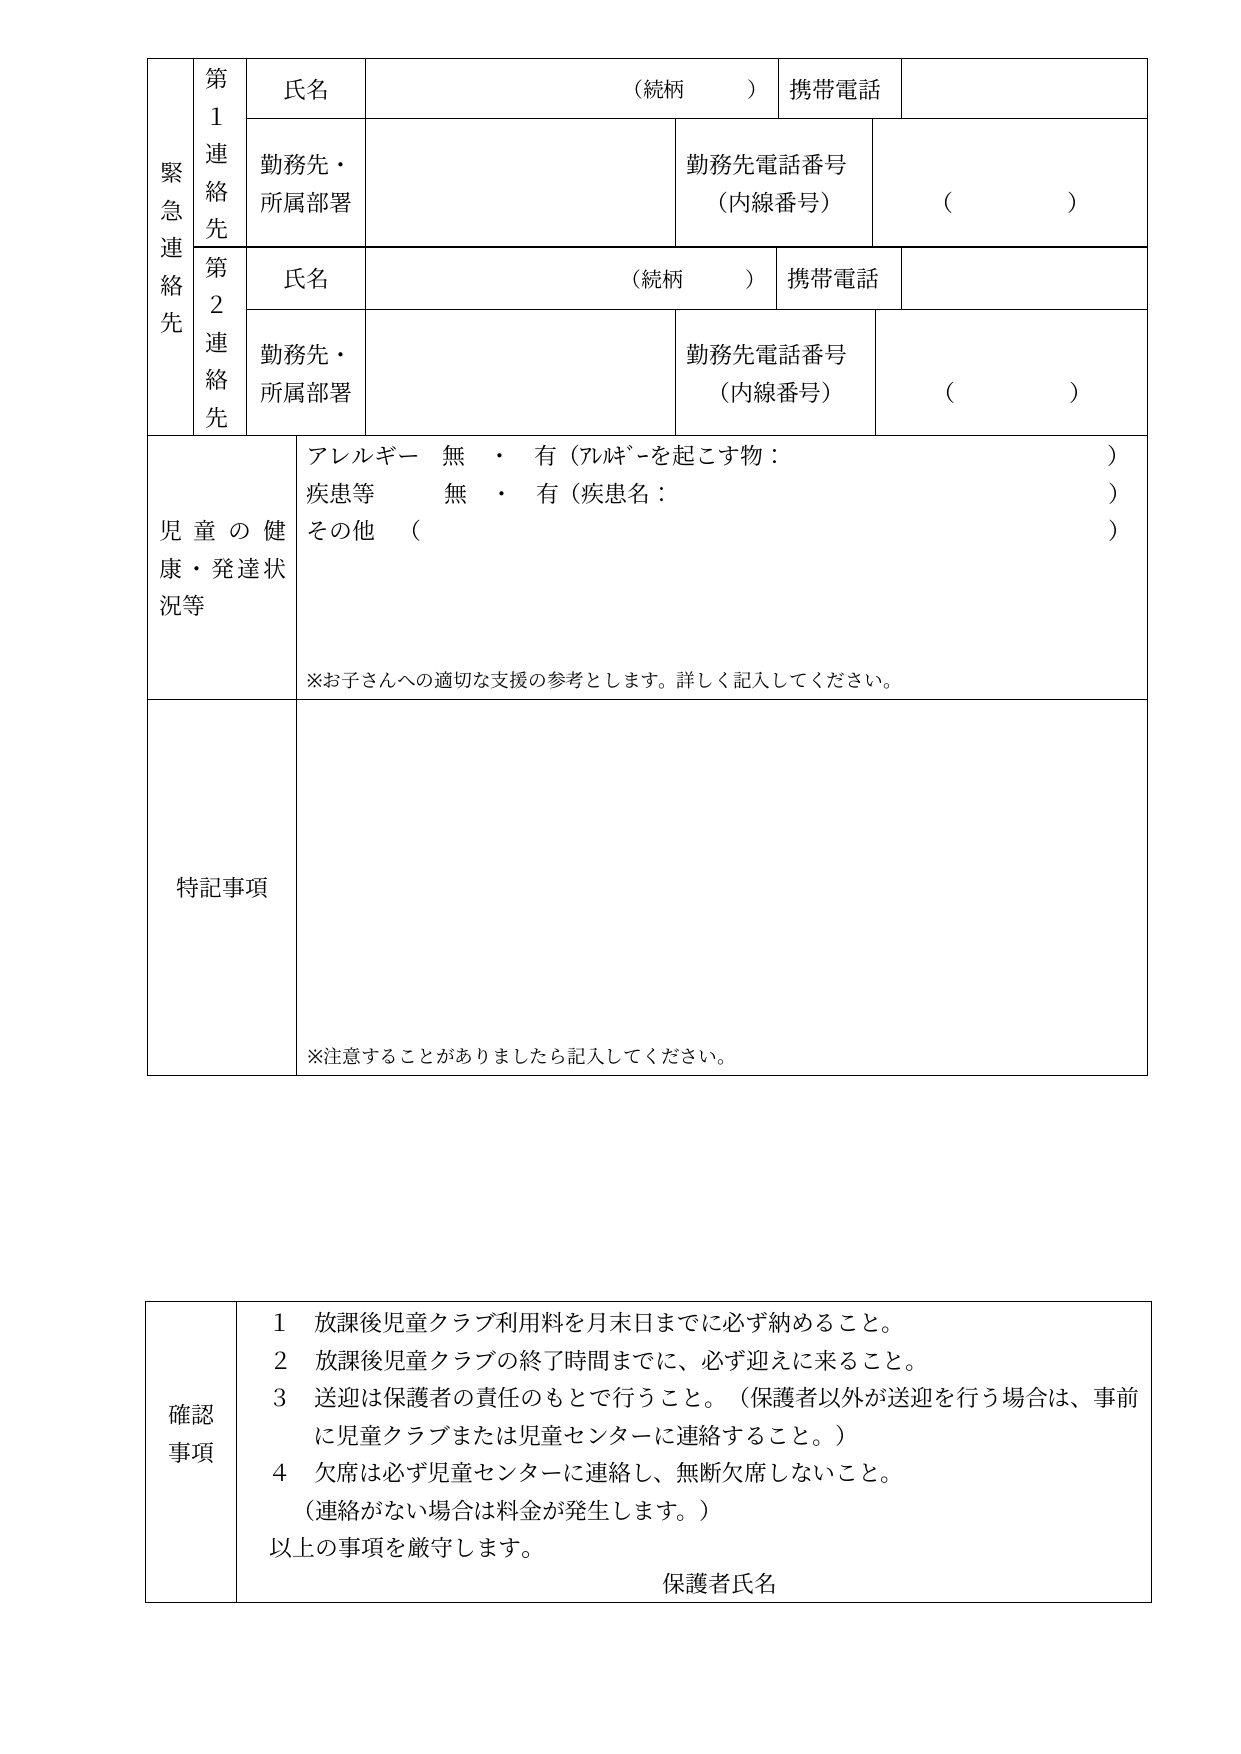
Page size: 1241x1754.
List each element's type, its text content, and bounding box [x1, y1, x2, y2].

table_header 第１連絡先 [194, 59, 246, 246]
table_header 確認 事項 [146, 1302, 236, 1602]
table_cell 携帯電話 [777, 248, 901, 309]
table_cell （ ） [873, 119, 1147, 246]
table_header 氏名 [247, 59, 365, 117]
table_cell （続柄 ） [366, 248, 776, 309]
table_header 緊急連絡先 [148, 59, 193, 435]
table_cell [366, 310, 675, 435]
table_cell 勤務先電話番号 （内線番号） [676, 310, 875, 435]
table_cell 氏名 [247, 248, 365, 309]
table_cell ※注意することがありましたら記入してください。 [297, 700, 1147, 1074]
table_cell 勤務先電話番号 （内線番号） [676, 119, 872, 246]
table_cell 勤務先・ 所属部署 [247, 310, 365, 435]
table_cell 児童の健康・発達状況等 [148, 436, 296, 698]
table_cell アレルギー 無 ・ 有（ｱﾚﾙｷﾞｰを起こす物： ） 疾患等 無 ・ 有（疾患名： ） その他 （ ） ※お子さんへの適切な支援の参考とします。詳しく記入してください。 [297, 436, 1147, 698]
table_cell （ ） [876, 310, 1147, 435]
table_cell 勤務先・ 所属部署 [247, 119, 365, 246]
table_cell 特記事項 [148, 700, 296, 1074]
table_header [902, 59, 1147, 117]
table_header 携帯電話 [779, 59, 901, 117]
table_cell [902, 248, 1147, 309]
table_header （続柄 ） [366, 59, 778, 117]
table_cell 第２連絡先 [194, 248, 246, 435]
table_cell [366, 119, 675, 246]
table_header １ 放課後児童クラブ利用料を月末日までに必ず納めること。 ２ 放課後児童クラブの終了時間までに、必ず迎えに来ること。 ３ 送迎は保護者の責任のもとで行うこと。（保護者以外が送迎を行う場合は、事前に児童クラブまたは児童センターに連絡すること。） ４ 欠席は必ず児童センターに連絡し、無断欠席しないこと。 （連絡がない場合は料金が発生します。） 以上の事項を厳守します。 保護者氏名 [237, 1302, 1151, 1602]
